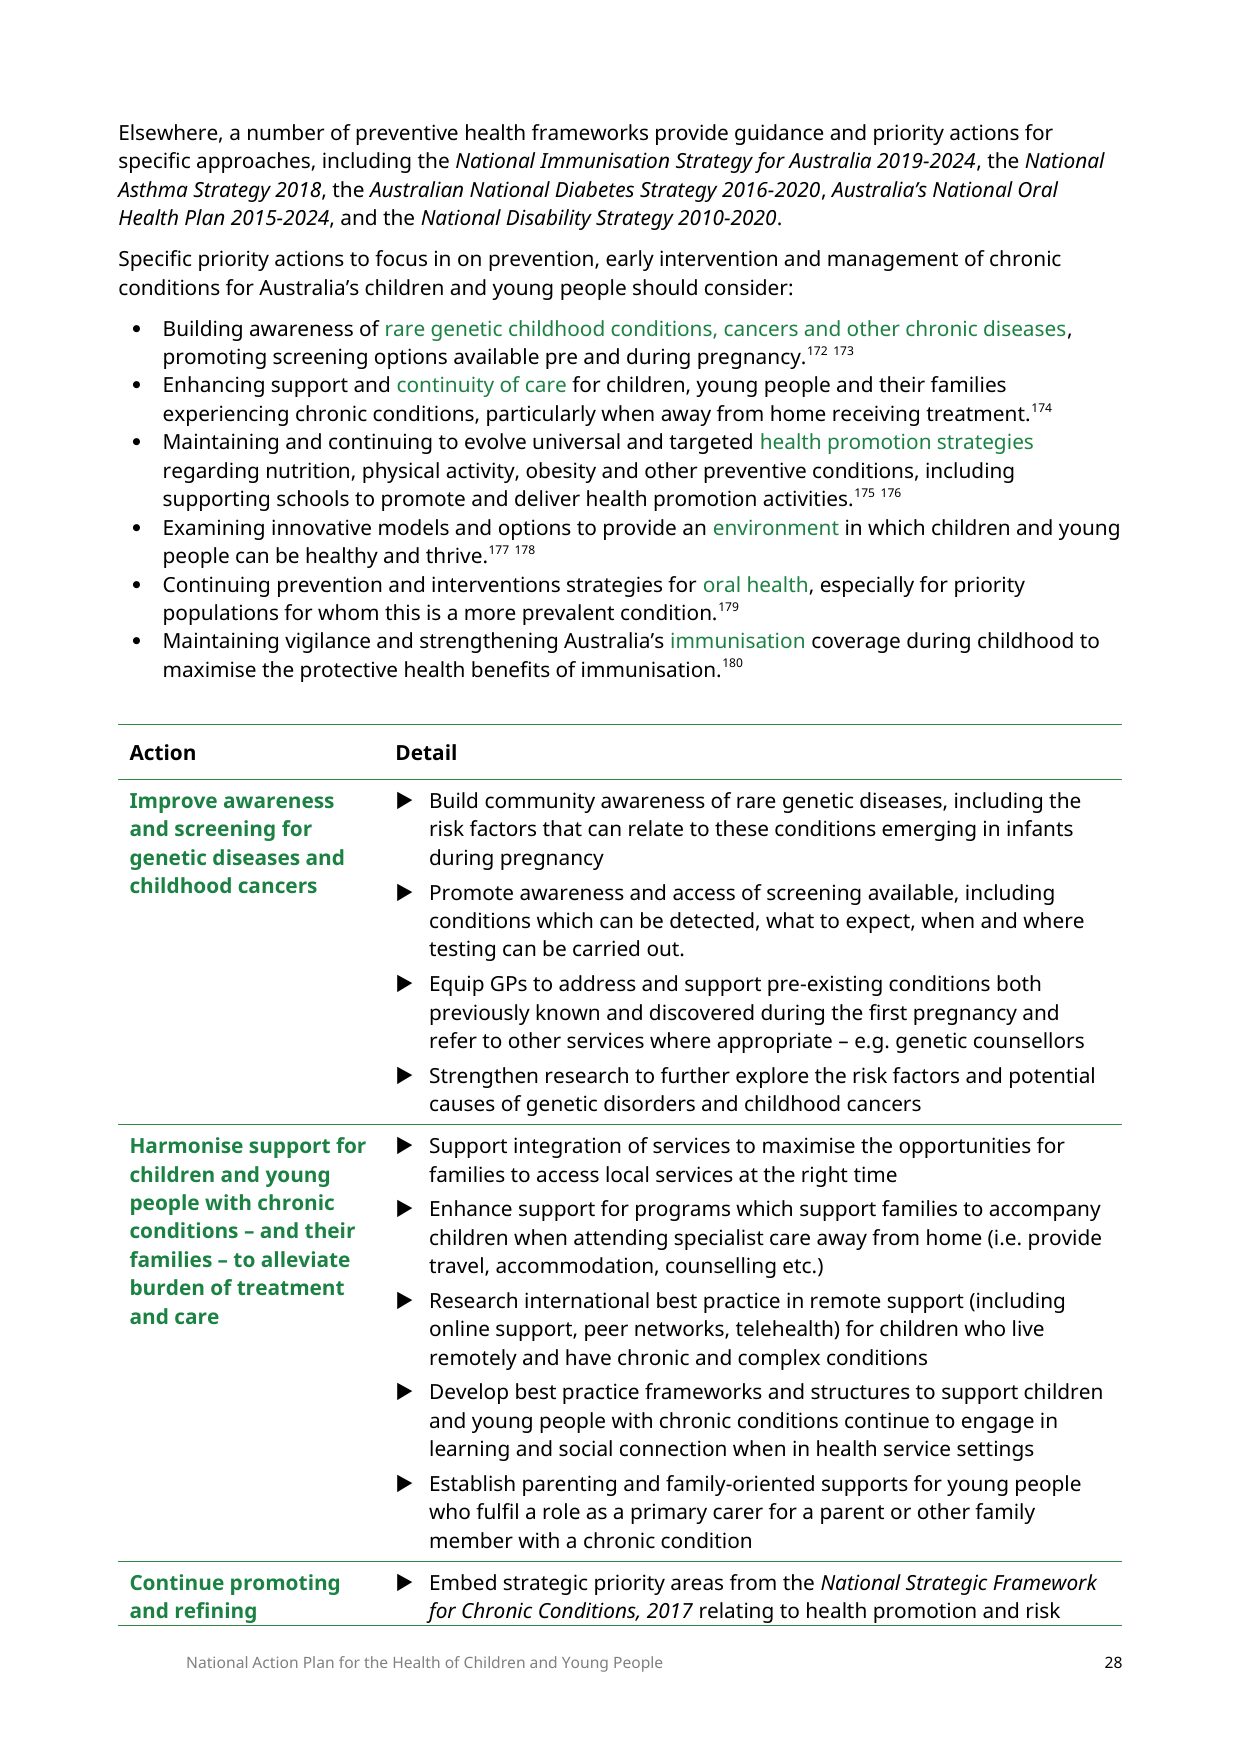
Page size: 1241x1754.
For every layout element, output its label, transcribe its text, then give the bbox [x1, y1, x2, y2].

list Building awareness of rare genetic childhood conditions, cancers and other chronic diseases, promoting screening options available pre and during pregnancy. [133, 314, 1122, 371]
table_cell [384, 1562, 1122, 1625]
list Examining innovative models and options to provide an environment in which children and young people can be healthy and thrive. [133, 513, 1122, 570]
list Maintaining and continuing to evolve universal and targeted health promotion strategies regarding nutrition, physical activity, obesity and other preventive conditions, including supporting schools to promote and deliver health promotion activities. [133, 427, 1122, 513]
text Specific priority actions to focus in on prevention, early intervention and management of chronic conditions for Australia’s children and young people should consider: [118, 244, 1122, 301]
table_cell Support integration of services to maximise the opportunities for families to access local services at the right time Enhance support for programs which support families to accompany children when attending specialist care away from home (i.e. provide travel, accommodation, counselling etc.) Research international best practice in remote support (including online support, peer networks, telehealth) for children who live remotely and have chronic and complex conditions Develop best practice frameworks and structures to support children and young people with chronic conditions continue to engage in learning and social connection when in health service settings Establish parenting and family-oriented supports for young people who fulfil a role as a primary carer for a parent or other family member with a chronic condition [384, 1125, 1122, 1561]
list Continuing prevention and interventions strategies for oral health, especially for priority populations for whom this is a more prevalent condition. [133, 570, 1122, 627]
table_cell Harmonise support for children and young people with chronic conditions – and their families – to alleviate burden of treatment and care [118, 1125, 384, 1561]
table_cell Build community awareness of rare genetic diseases, including the risk factors that can relate to these conditions emerging in infants during pregnancy Promote awareness and access of screening available, including conditions which can be detected, what to expect, when and where testing can be carried out. Equip GPs to address and support pre-existing conditions both previously known and discovered during the first pregnancy and refer to other services where appropriate – e.g. genetic counsellors Strengthen research to further explore the risk factors and potential causes of genetic disorders and childhood cancers [384, 780, 1122, 1124]
table_header Action [118, 725, 384, 779]
list Maintaining vigilance and strengthening Australia’s immunisation coverage during childhood to maximise the protective health benefits of immunisation. [133, 627, 1122, 683]
list Enhancing support and continuity of care for children, young people and their families experiencing chronic conditions, particularly when away from home receiving treatment. [133, 371, 1122, 427]
text Elsewhere, a number of preventive health frameworks provide guidance and priority actions for specific approaches, including the National Immunisation Strategy for Australia 2019-2024, the National Asthma Strategy 2018, the Australian National Diabetes Strategy 2016-2020, Australia’s National Oral Health Plan 2015-2024, and the National Disability Strategy 2010-2020. [118, 118, 1122, 232]
table_cell Improve awareness and screening for genetic diseases and childhood cancers [118, 780, 384, 1124]
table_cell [118, 1562, 384, 1625]
table_header Detail [384, 725, 1122, 779]
